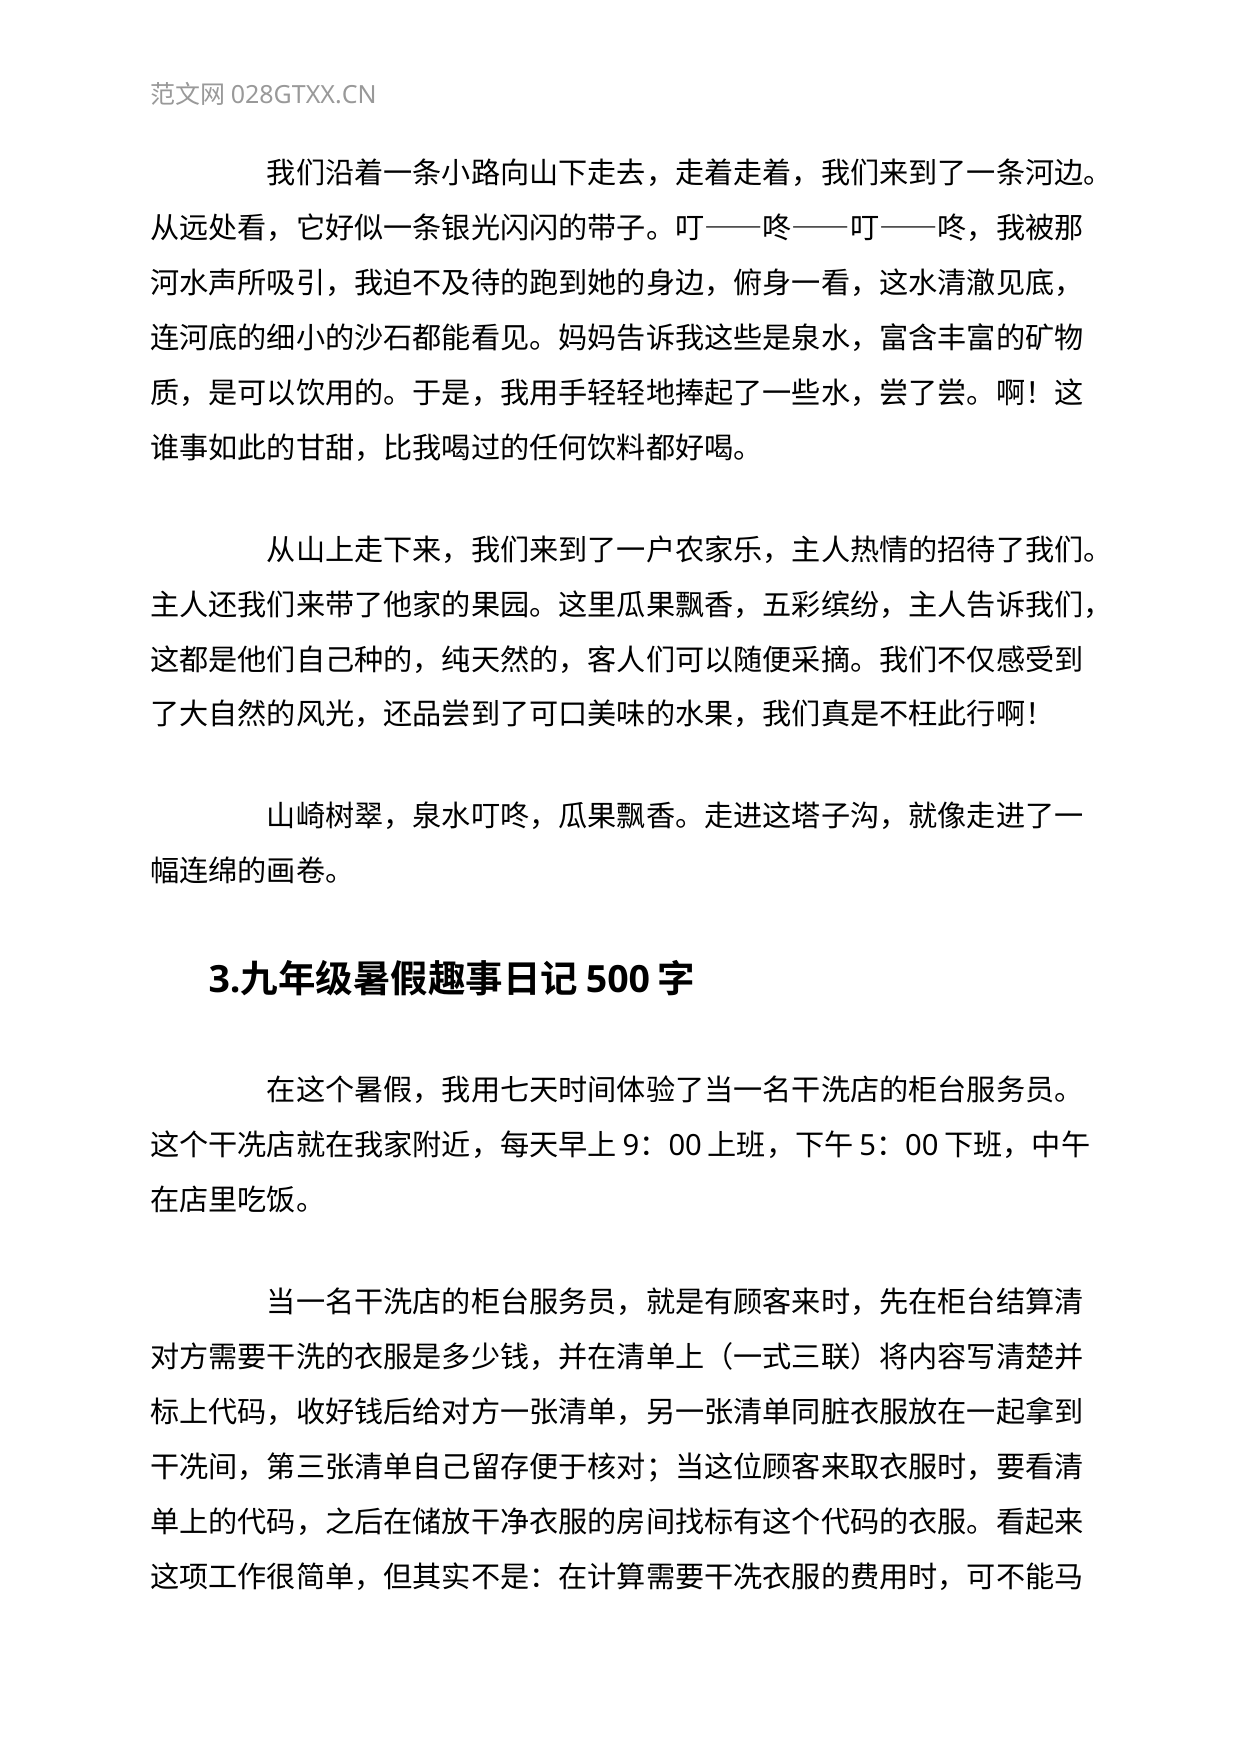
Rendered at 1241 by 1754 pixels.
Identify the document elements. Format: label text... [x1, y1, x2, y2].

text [150, 1279, 1090, 1595]
text 从山上走下来，我们来到了一户农家乐，主人热情的招待了我们。主人还我们来带了他家的果园。这里瓜果飘香，五彩缤纷，主人告诉我们，这都是他们自己种的，纯天然的，客人们可以随便采摘。我们不仅感受到了大自然的风光，还品尝到了可口美味的水果，我们真是不枉此行啊！ [150, 526, 1090, 733]
text 山崎树翠，泉水叮咚，瓜果飘香。走进这塔子沟，就像走进了一幅连绵的画卷。 [150, 793, 1090, 890]
text 在这个暑假，我用七天时间体验了当一名干洗店的柜台服务员。这个干冼店就在我家附近，每天早上9：00上班，下午5：00下班，中午在店里吃饭。 [150, 1067, 1090, 1219]
text 3.九年级暑假趣事日记500字 [150, 949, 1090, 1004]
text 我们沿着一条小路向山下走去，走着走着，我们来到了一条河边。从远处看，它好似一条银光闪闪的带子。叮——咚——叮——咚，我被那河水声所吸引，我迫不及待的跑到她的身边，俯身一看，这水清澈见底，连河底的细小的沙石都能看见。妈妈告诉我这些是泉水，富含丰富的矿物质，是可以饮用的。于是，我用手轻轻地捧起了一些水，尝了尝。啊！这谁事如此的甘甜，比我喝过的任何饮料都好喝。 [150, 150, 1090, 467]
